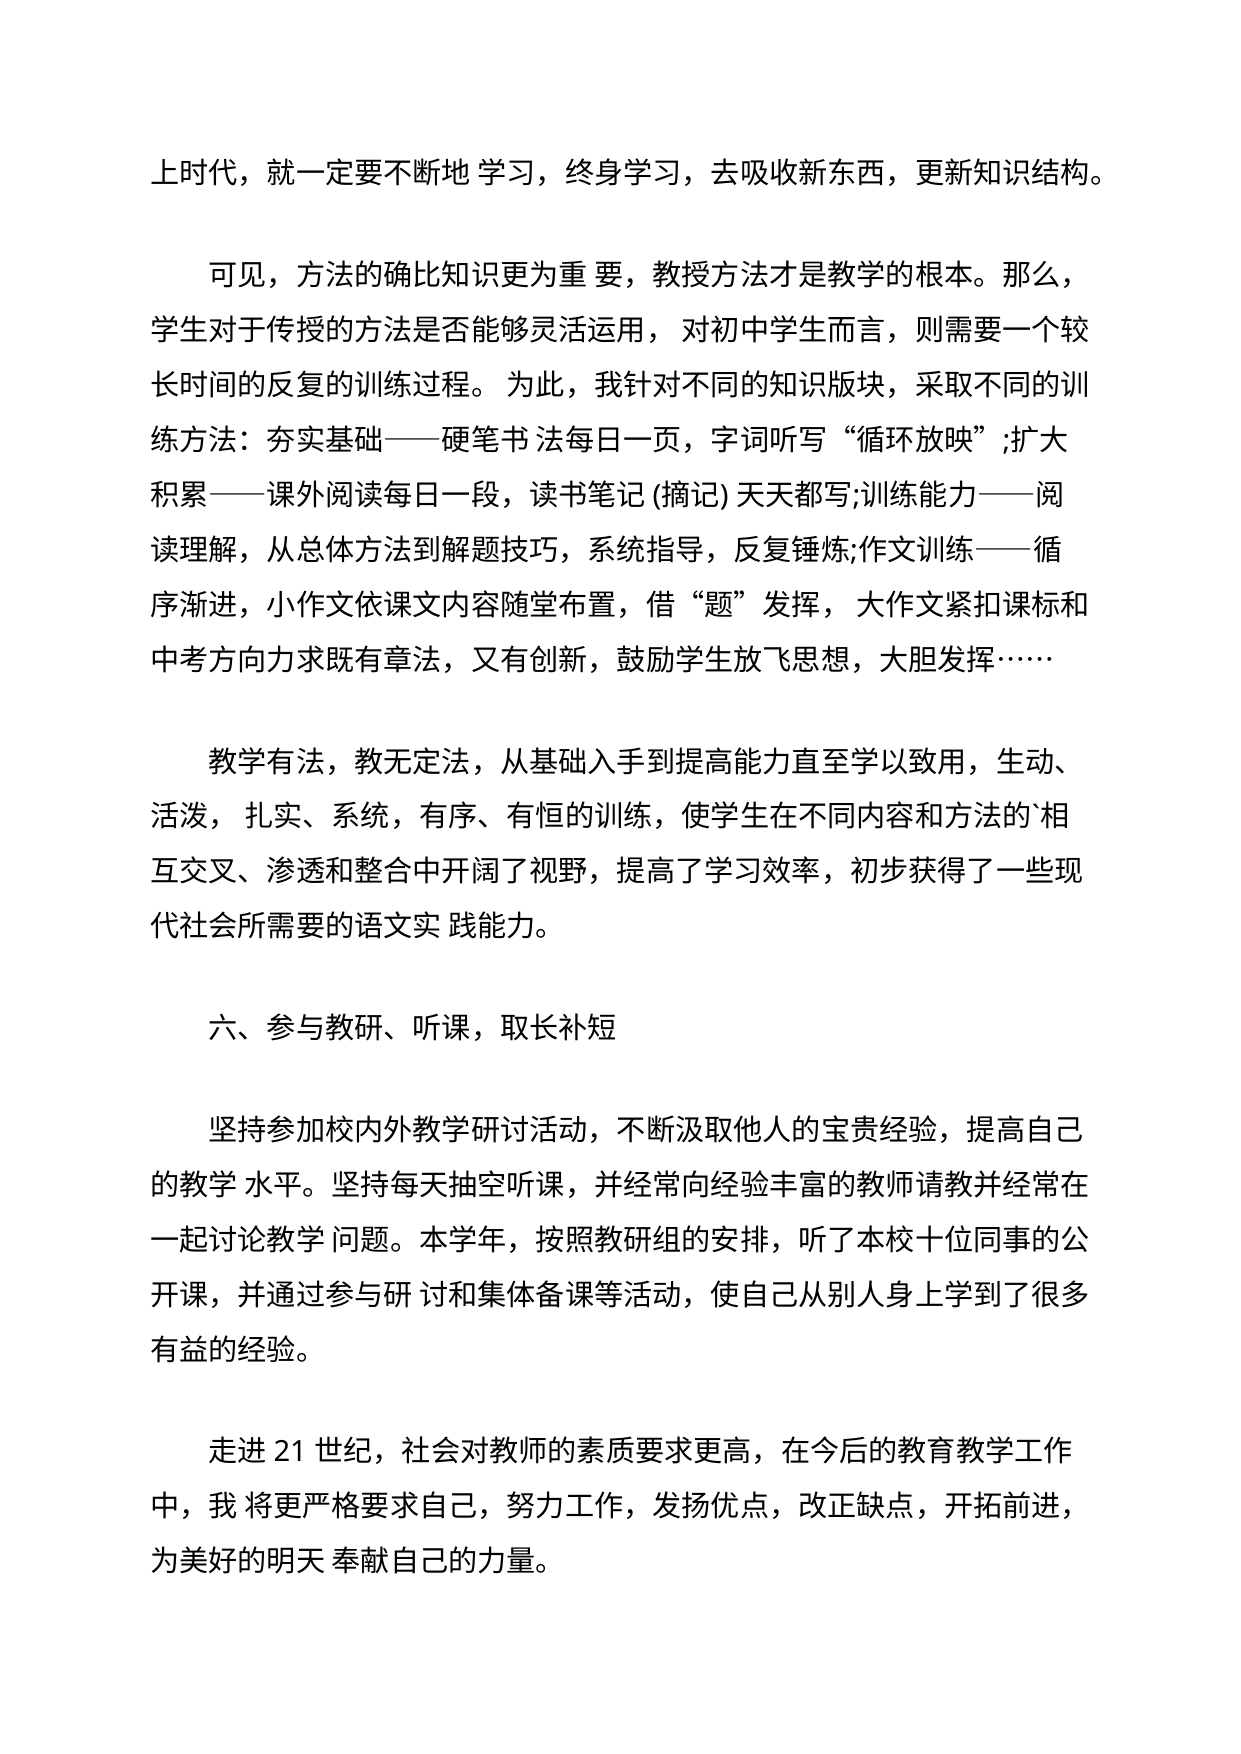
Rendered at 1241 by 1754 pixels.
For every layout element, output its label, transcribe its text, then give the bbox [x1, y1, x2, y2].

text 可见，方法的确比知识更为重 要，教授方法才是教学的根本。那么，学生对于传授的方法是否能够灵活运用， 对初中学生而言，则需要一个较长时间的反复的训练过程。 为此，我针对不同的知识版块，采取不同的训练方法：夯实基础――硬笔书 法每日一页，字词听写“循环放映”;扩大积累――课外阅读每日一段，读书笔记 (摘记) 天天都写;训练能力――阅读理解，从总体方法到解题技巧，系统指导，反复锤炼;作文训练――循序渐进，小作文依课文内容随堂布置，借“题”发挥， 大作文紧扣课标和中考方向力求既有章法，又有创新，鼓励学生放飞思想，大胆发挥…… [150, 252, 1090, 679]
text 走进 21 世纪，社会对教师的素质要求更高，在今后的教育教学工作中，我 将更严格要求自己，努力工作，发扬优点，改正缺点，开拓前进，为美好的明天 奉献自己的力量。 [150, 1428, 1090, 1580]
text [150, 150, 1090, 192]
text 六、参与教研、听课，取长补短 [150, 1005, 1090, 1047]
text 坚持参加校内外教学研讨活动，不断汲取他人的宝贵经验，提高自己的教学 水平。坚持每天抽空听课，并经常向经验丰富的教师请教并经常在一起讨论教学 问题。本学年，按照教研组的安排，听了本校十位同事的公开课，并通过参与研 讨和集体备课等活动，使自己从别人身上学到了很多有益的经验。 [150, 1106, 1090, 1368]
text 教学有法，教无定法，从基础入手到提高能力直至学以致用，生动、活泼， 扎实、系统，有序、有恒的训练，使学生在不同内容和方法的`相互交叉、渗透和整合中开阔了视野，提高了学习效率，初步获得了一些现代社会所需要的语文实 践能力。 [150, 738, 1090, 945]
